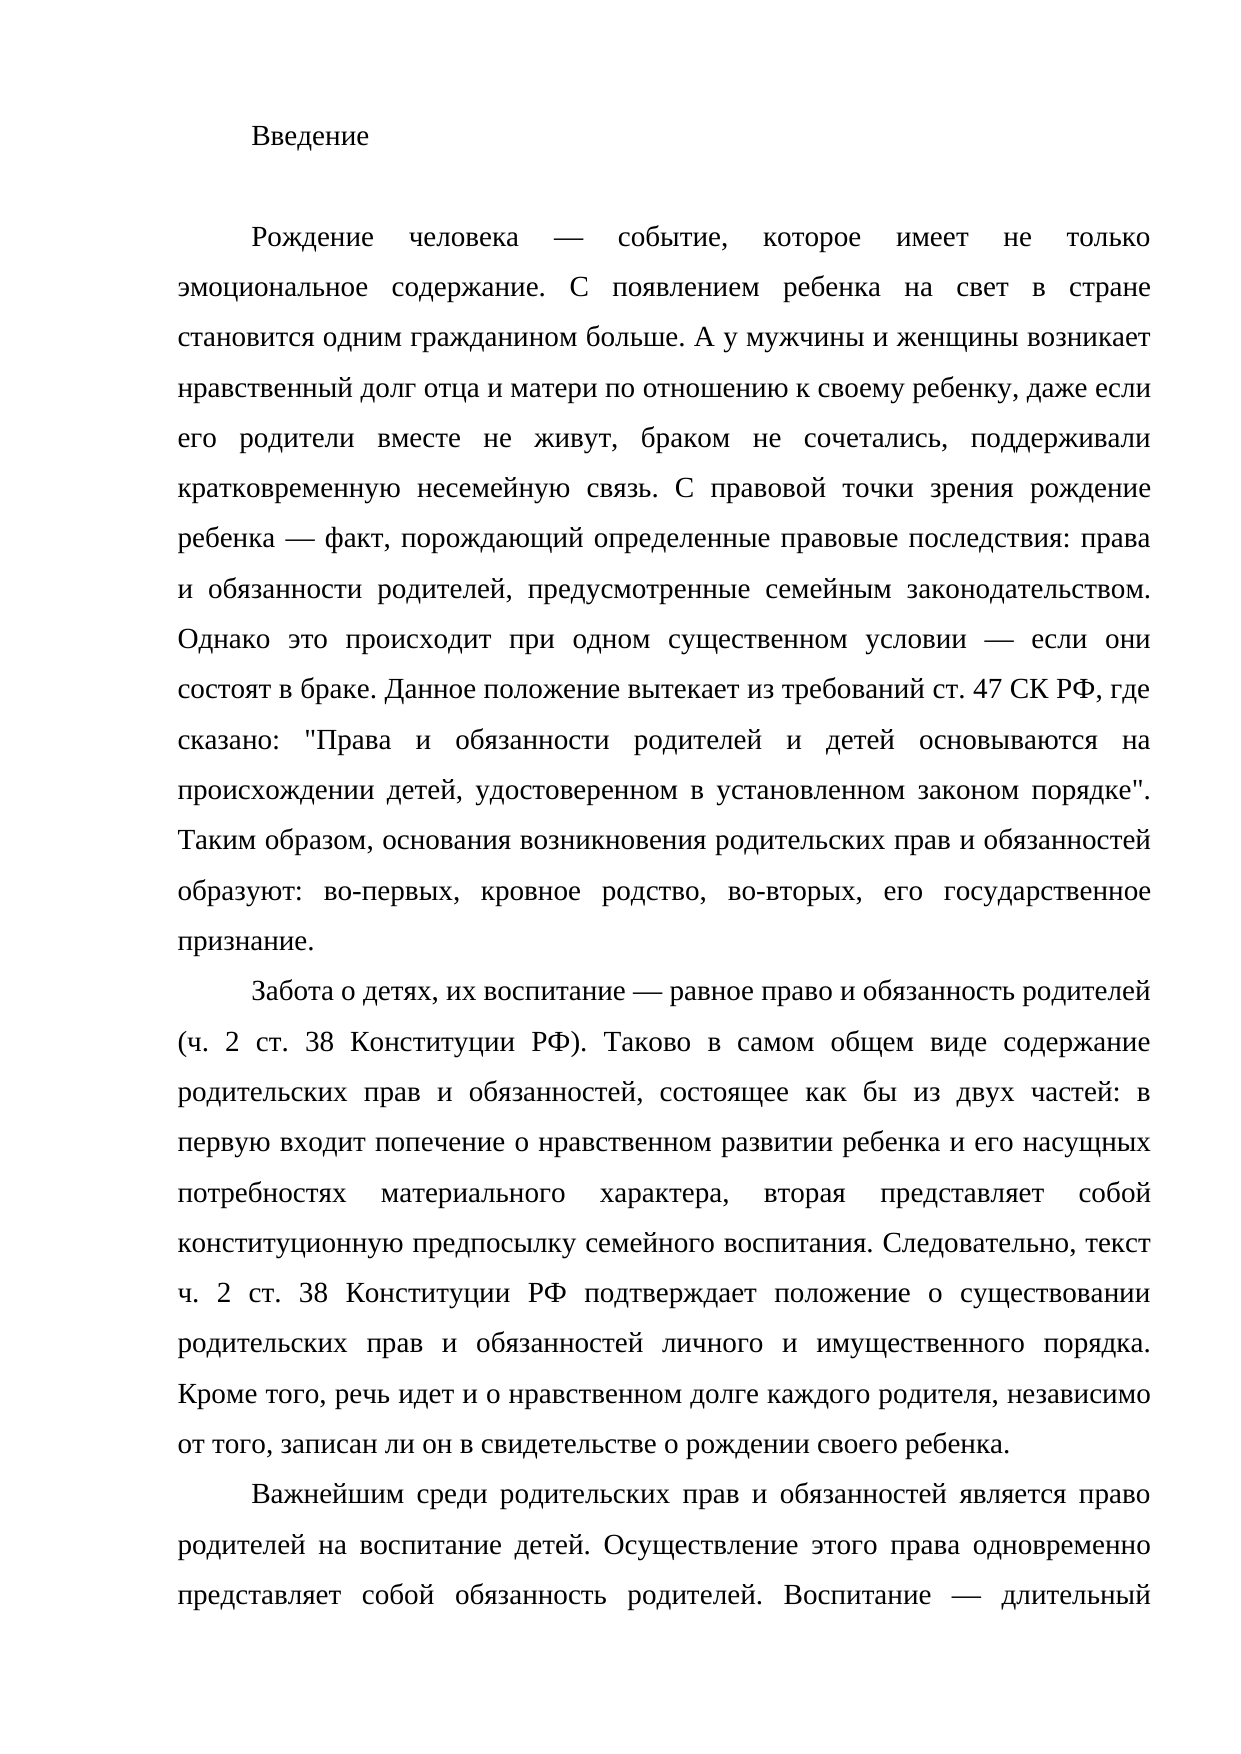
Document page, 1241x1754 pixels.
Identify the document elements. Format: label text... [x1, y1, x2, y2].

text Введение [177, 118, 1152, 152]
text Забота о детях, их воспитание — равное право и обязанность родителей (ч. 2 ст. 38 Конституции РФ). Таково в самом общем виде содержание родительских прав и обязанностей, состоящее как бы из двух частей: в первую входит попечение о нравственном развитии ребенка и его насущных потребностях материального характера, вторая представляет собой конституционную предпосылку семейного воспитания. Следовательно, текст ч. 2 ст. 38 Конституции РФ подтверждает положение о существовании родительских прав и обязанностей личного и имущественного порядка. Кроме того, речь идет и о нравственном долге каждого родителя, независимо от того, записан ли он в свидетельстве о рождении своего ребенка. [177, 973, 1152, 1460]
text Рождение человека — событие, которое имеет не только эмоциональное содержание. С появлением ребенка на свет в стране становится одним гражданином больше. А у мужчины и женщины возникает нравственный долг отца и матери по отношению к своему ребенку, даже если его родители вместе не живут, браком не сочетались, поддерживали кратковременную несемейную связь. С правовой точки зрения рождение ребенка — факт, порождающий определенные правовые последствия: права и обязанности родителей, предусмотренные семейным законодательством. Однако это происходит при одном существенном условии — если они состоят в браке. Данное положение вытекает из требований ст. 47 СК РФ, где сказано: "Права и обязанности родителей и детей основываются на происхождении детей, удостоверенном в установленном законом порядке". Таким образом, основания возникновения родительских прав и обязанностей образуют: во-первых, кровное родство, во-вторых, его государственное признание. [177, 219, 1152, 957]
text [177, 1477, 1152, 1611]
